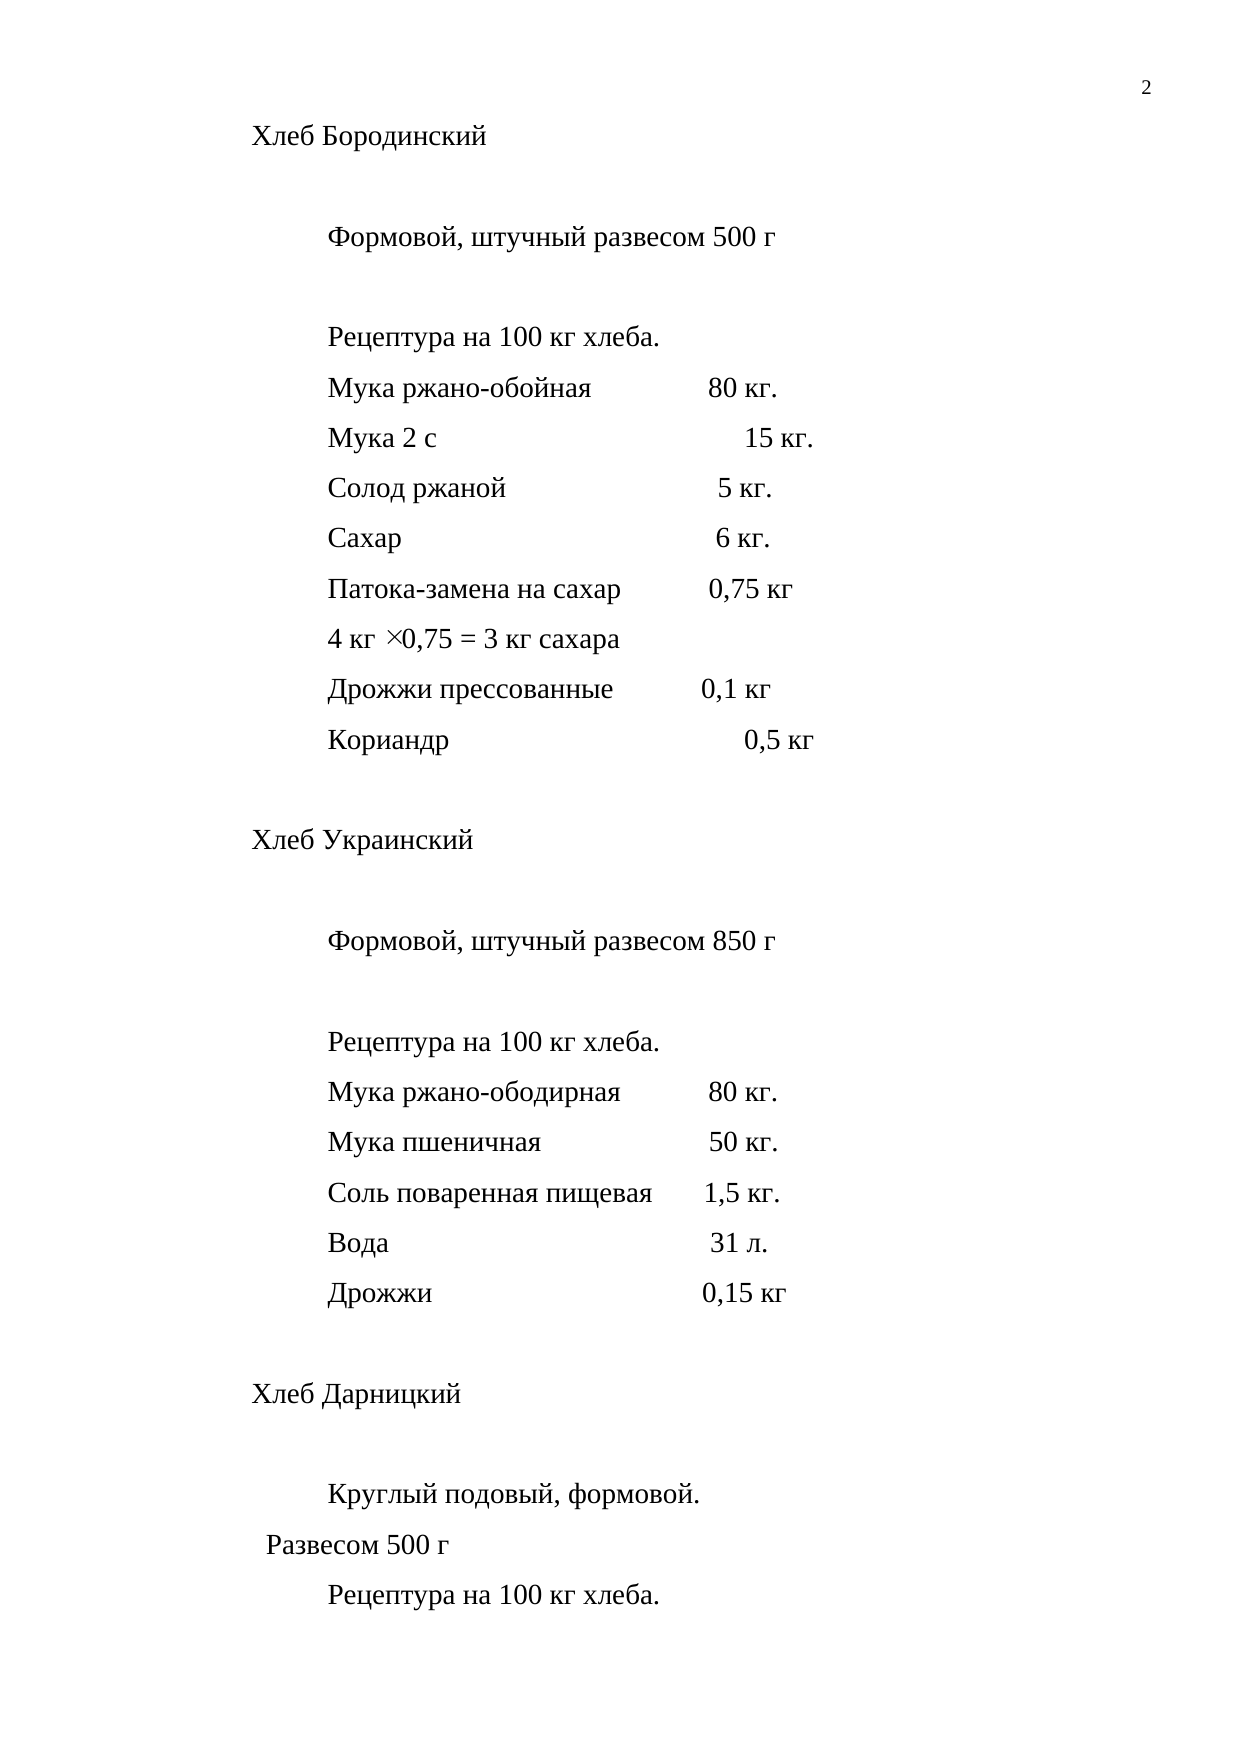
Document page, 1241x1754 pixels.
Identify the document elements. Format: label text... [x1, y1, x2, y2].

text Формовой, штучный развесом 850 г [177, 923, 1152, 957]
text Кориандр 0,5 кг [177, 722, 1152, 755]
text Хлеб Украинский [177, 822, 1152, 856]
text Рецептура на 100 кг хлеба. [177, 1577, 1152, 1611]
text Сахар 6 кг. [177, 521, 1152, 554]
text Хлеб Бородинский [177, 118, 1152, 152]
text 4 кг 0,75 = 3 кг сахара [177, 621, 1152, 655]
text Формовой, штучный развесом 500 г [177, 219, 1152, 252]
text Соль поваренная пищевая 1,5 кг. [177, 1175, 1152, 1208]
text Мука ржано-обойная 80 кг. [177, 370, 1152, 403]
text Мука пшеничная 50 кг. [177, 1124, 1152, 1158]
text Развесом 500 г [177, 1527, 1152, 1560]
text Вода 31 л. [177, 1225, 1152, 1258]
text Мука 2 с 15 кг. [177, 420, 1152, 453]
text Рецептура на 100 кг хлеба. [177, 1024, 1152, 1057]
text Дрожжи 0,15 кг [177, 1275, 1152, 1309]
text Патока-замена на сахар 0,75 кг [177, 571, 1152, 604]
text Мука ржано-ободирная 80 кг. [177, 1074, 1152, 1108]
text Хлеб Дарницкий [177, 1376, 1152, 1409]
text Круглый подовый, формовой. [177, 1477, 1152, 1510]
text Солод ржаной 5 кг. [177, 470, 1152, 504]
text Дрожжи прессованные 0,1 кг [177, 672, 1152, 705]
text Рецептура на 100 кг хлеба. [177, 319, 1152, 353]
